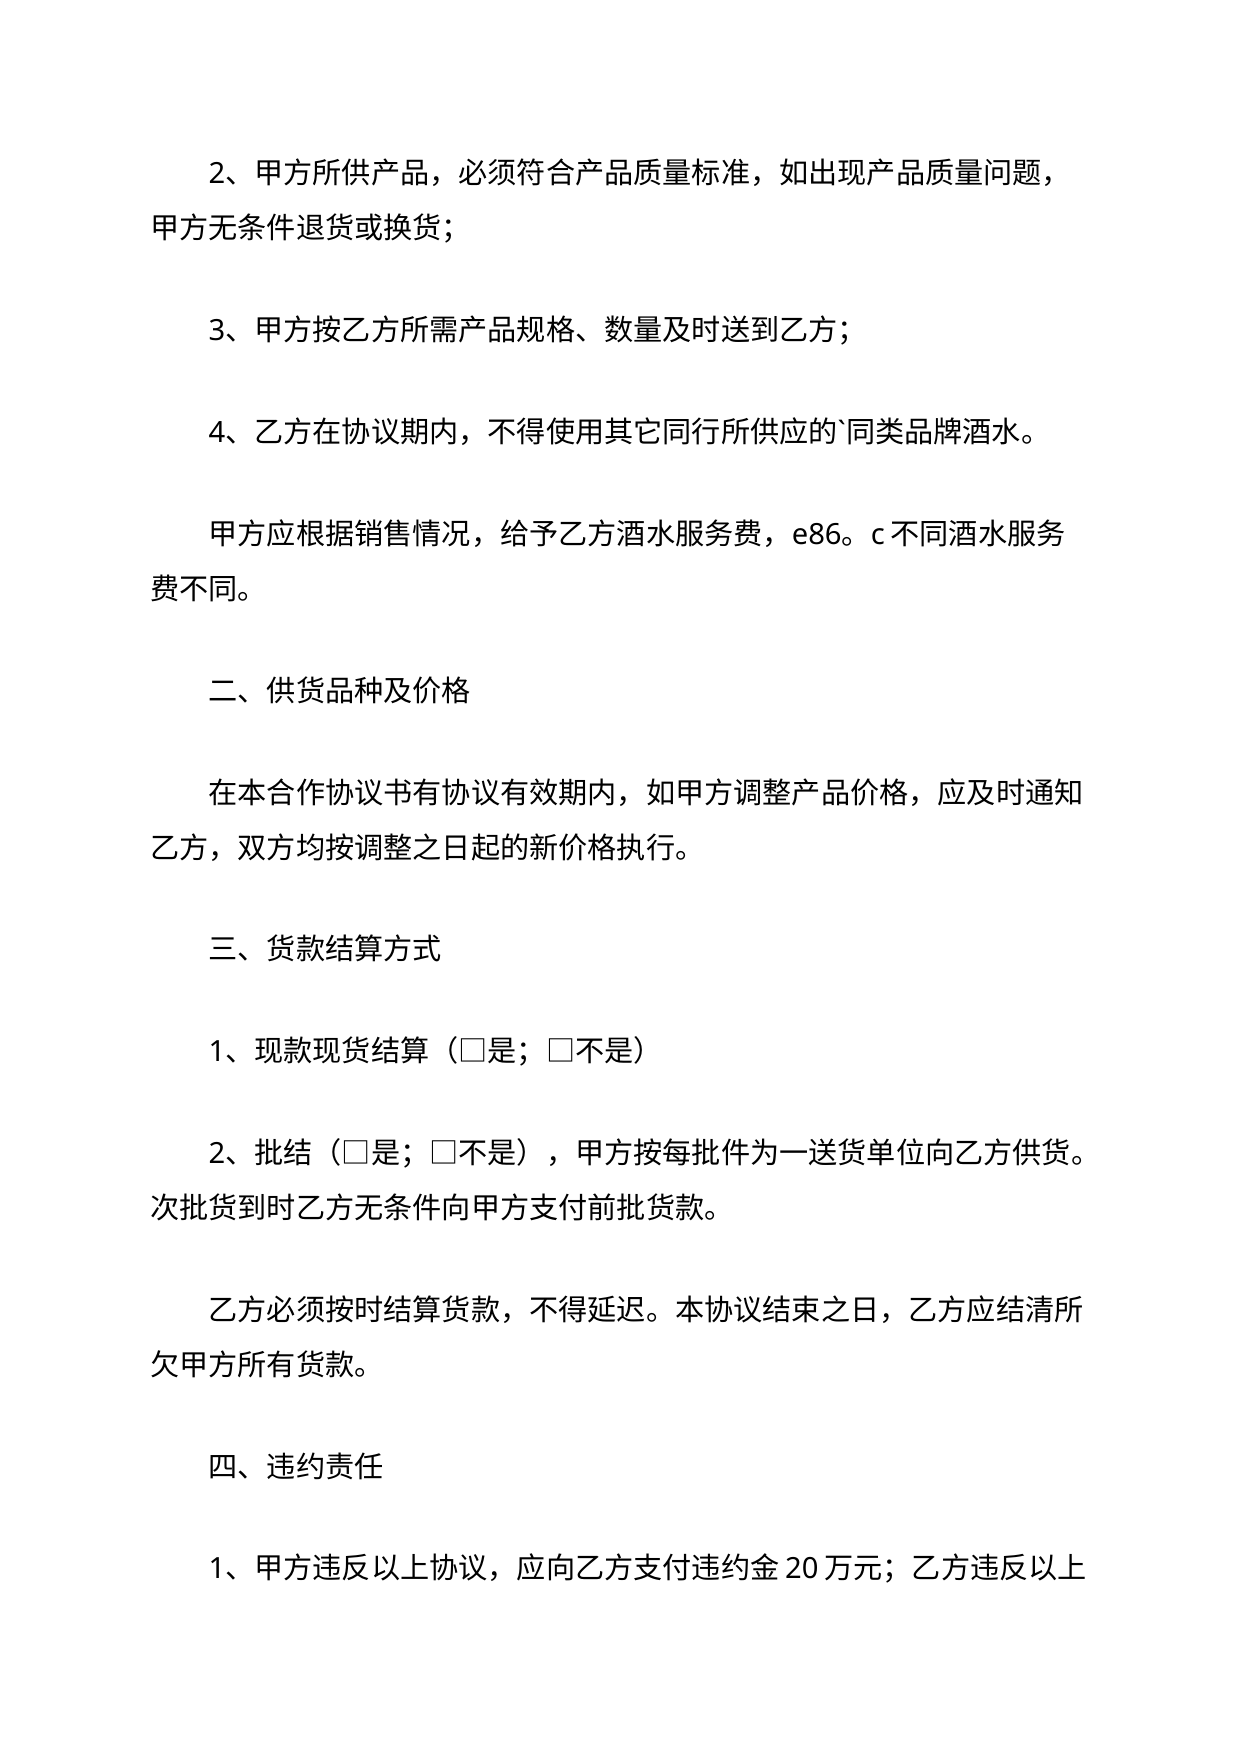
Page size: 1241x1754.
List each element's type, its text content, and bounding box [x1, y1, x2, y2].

text 2、甲方所供产品，必须符合产品质量标准，如出现产品质量问题，甲方无条件退货或换货； [150, 150, 1090, 247]
text 2、批结（□是；□不是），甲方按每批件为一送货单位向乙方供货。次批货到时乙方无条件向甲方支付前批货款。 [150, 1130, 1090, 1227]
text 在本合作协议书有协议有效期内，如甲方调整产品价格，应及时通知乙方，双方均按调整之日起的新价格执行。 [150, 769, 1090, 866]
text 甲方应根据销售情况，给予乙方酒水服务费，e86。c不同酒水服务费不同。 [150, 511, 1090, 608]
text 4、乙方在协议期内，不得使用其它同行所供应的`同类品牌酒水。 [150, 409, 1090, 451]
text 1、现款现货结算（□是；□不是） [150, 1028, 1090, 1070]
text 乙方必须按时结算货款，不得延迟。本协议结束之日，乙方应结清所欠甲方所有货款。 [150, 1286, 1090, 1384]
text 二、供货品种及价格 [150, 667, 1090, 710]
text 四、违约责任 [150, 1443, 1090, 1485]
text 3、甲方按乙方所需产品规格、数量及时送到乙方； [150, 307, 1090, 349]
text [150, 1545, 1090, 1587]
text 三、货款结算方式 [150, 926, 1090, 968]
